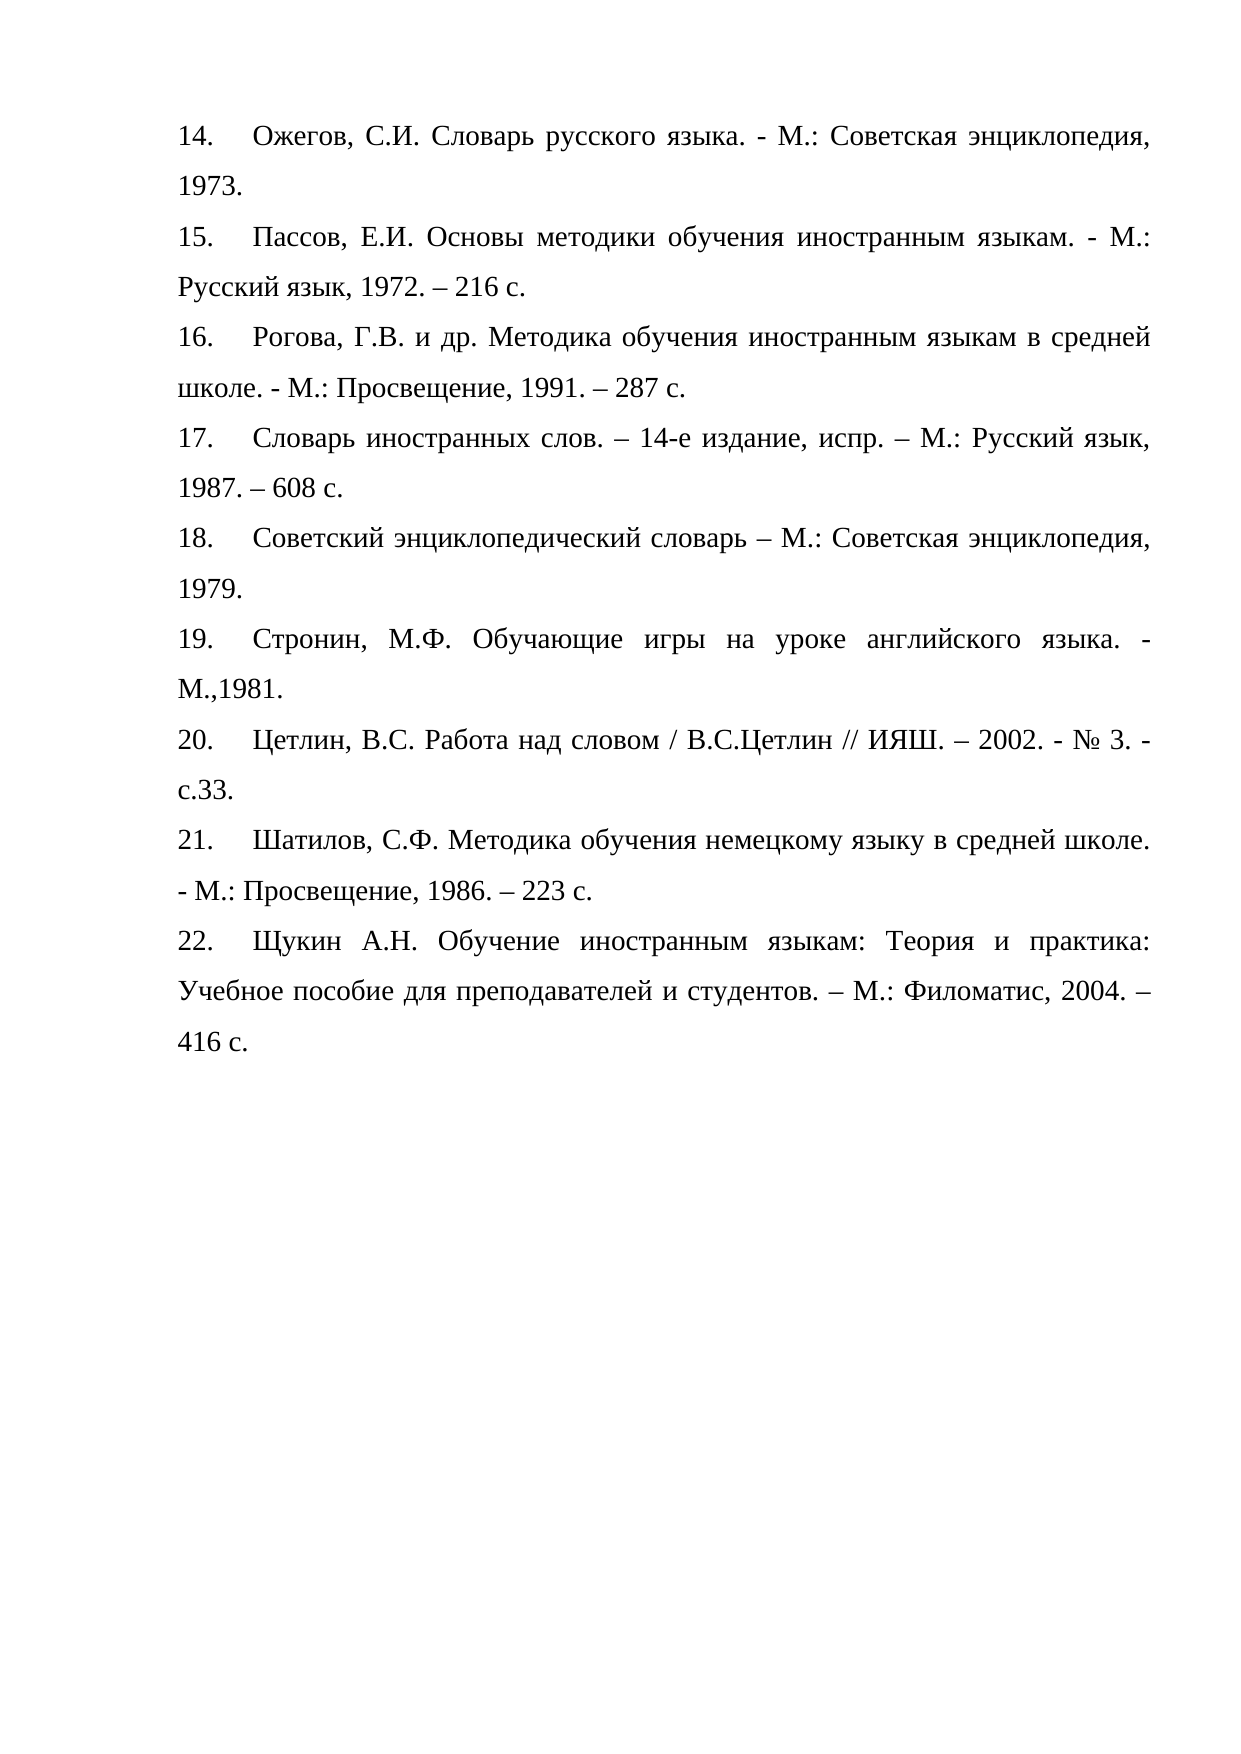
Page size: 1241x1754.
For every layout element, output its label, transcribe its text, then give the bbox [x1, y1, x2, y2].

list Словарь иностранных слов. – 14-е издание, испр. – М.: Русский язык, 1987. – 608 с. [177, 420, 1152, 504]
list Ожегов, С.И. Словарь русского языка. - М.: Советская энциклопедия, 1973. [177, 118, 1152, 202]
list Советский энциклопедический словарь – М.: Советская энциклопедия, 1979. [177, 521, 1152, 604]
list Щукин А.Н. Обучение иностранным языкам: Теория и практика: Учебное пособие для преподавателей и студентов. – М.: Филоматис, 2004. – 416 с. [177, 923, 1152, 1057]
list Рогова, Г.В. и др. Методика обучения иностранным языкам в средней школе. - М.: Просвещение, 1991. – 287 с. [177, 319, 1152, 403]
list Стронин, М.Ф. Обучающие игры на уроке английского языка. - М.,1981. [177, 621, 1152, 705]
list Шатилов, С.Ф. Методика обучения немецкому языку в средней школе. - М.: Просвещение, 1986. – 223 с. [177, 822, 1152, 906]
list Цетлин, В.С. Работа над словом / В.С.Цетлин // ИЯШ. – 2002. - № 3. - с.33. [177, 722, 1152, 806]
list Пассов, Е.И. Основы методики обучения иностранным языкам. - М.: Русский язык, 1972. – 216 с. [177, 219, 1152, 303]
